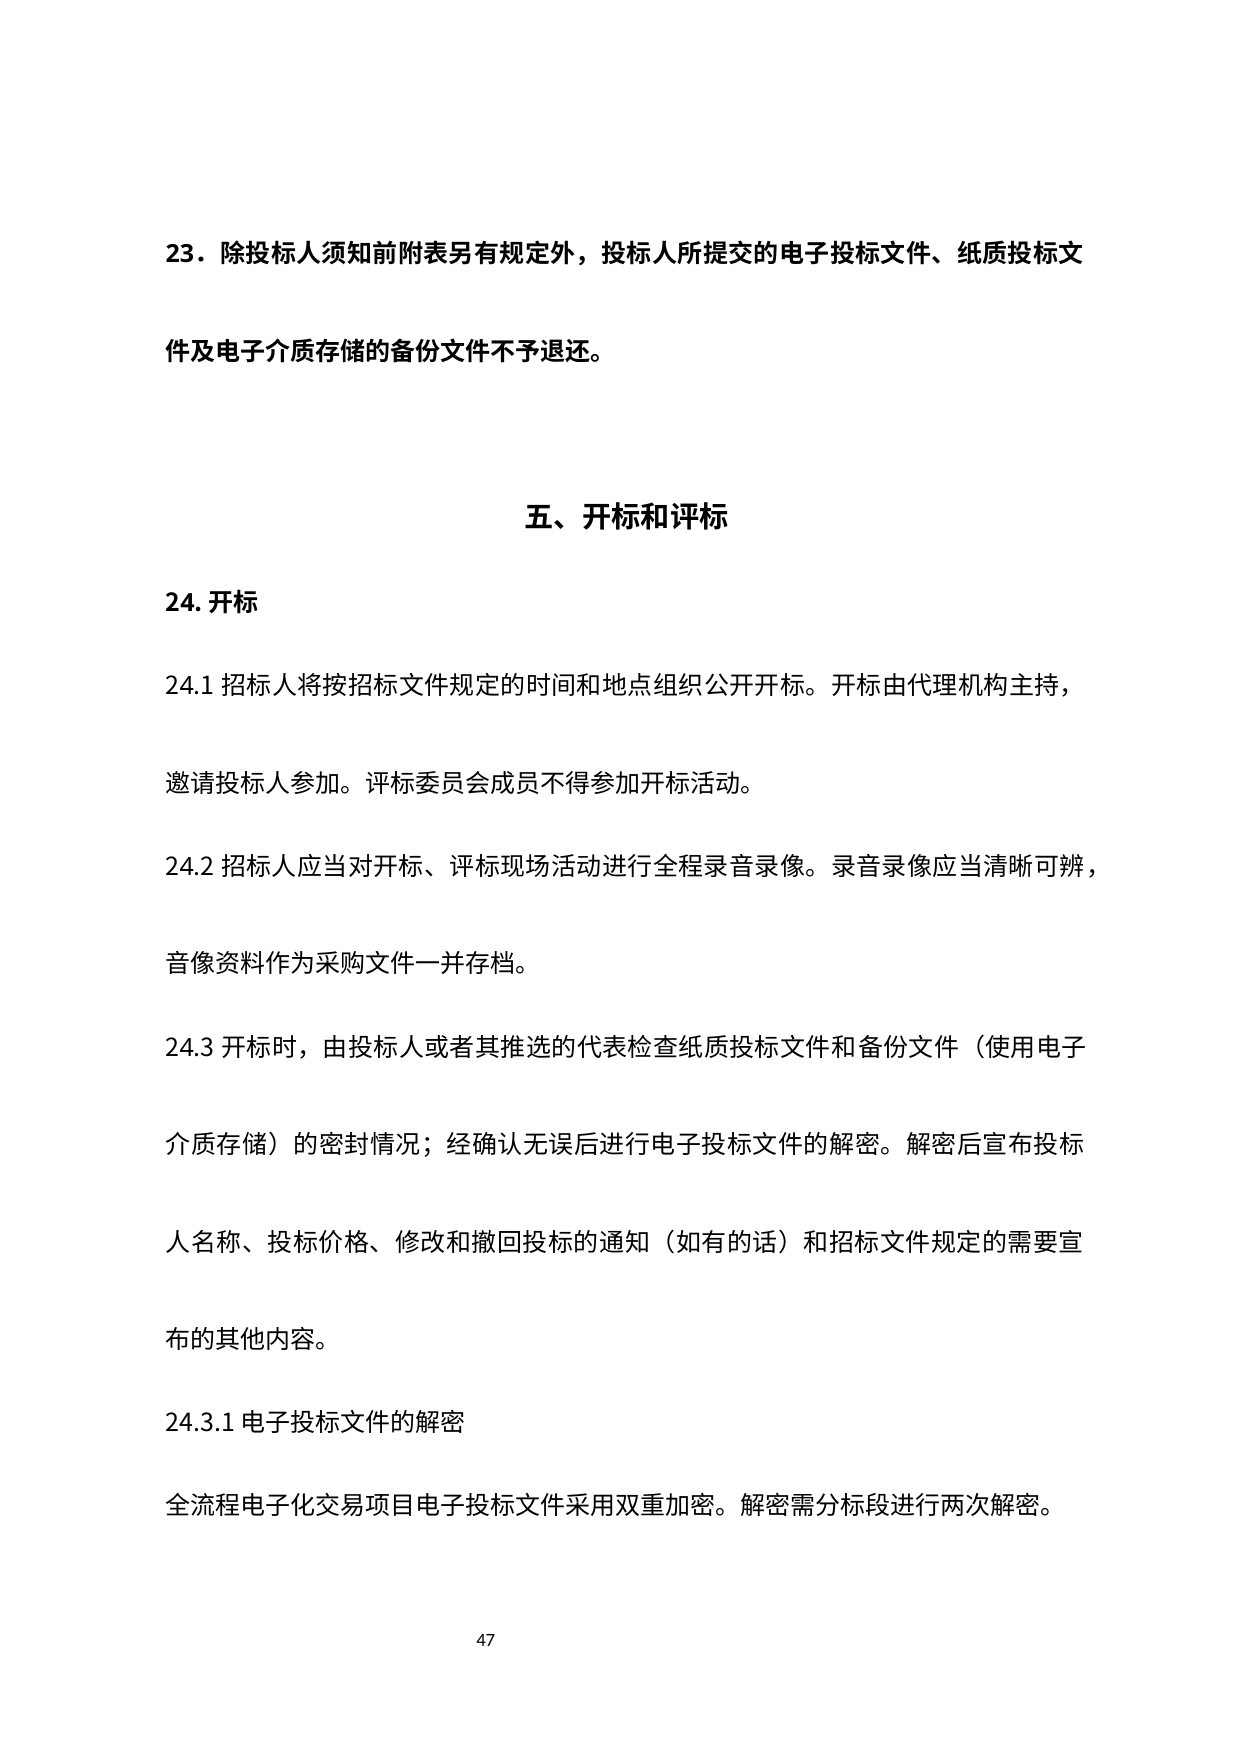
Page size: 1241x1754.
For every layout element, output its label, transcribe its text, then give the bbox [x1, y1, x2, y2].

text 五、开标和评标 [165, 482, 1087, 547]
text 全流程电子化交易项目电子投标文件采用双重加密。解密需分标段进行两次解密。 [165, 1471, 1087, 1536]
text 24.2 招标人应当对开标、评标现场活动进行全程录音录像。录音录像应当清晰可辨，音像资料作为采购文件一并存档。 [165, 832, 1087, 994]
text 24.3 开标时，由投标人或者其推选的代表检查纸质投标文件和备份文件（使用电子介质存储）的密封情况；经确认无误后进行电子投标文件的解密。解密后宣布投标人名称、投标价格、修改和撤回投标的通知（如有的话）和招标文件规定的需要宣布的其他内容。 [165, 1013, 1087, 1370]
text 24.3.1 电子投标文件的解密 [165, 1388, 1087, 1453]
text 23．除投标人须知前附表另有规定外，投标人所提交的电子投标文件、纸质投标文件及电子介质存储的备份文件不予退还。 [165, 219, 1087, 382]
text 24.1 招标人将按招标文件规定的时间和地点组织公开开标。开标由代理机构主持，邀请投标人参加。评标委员会成员不得参加开标活动。 [165, 651, 1087, 814]
text 24. 开标 [165, 568, 1087, 633]
